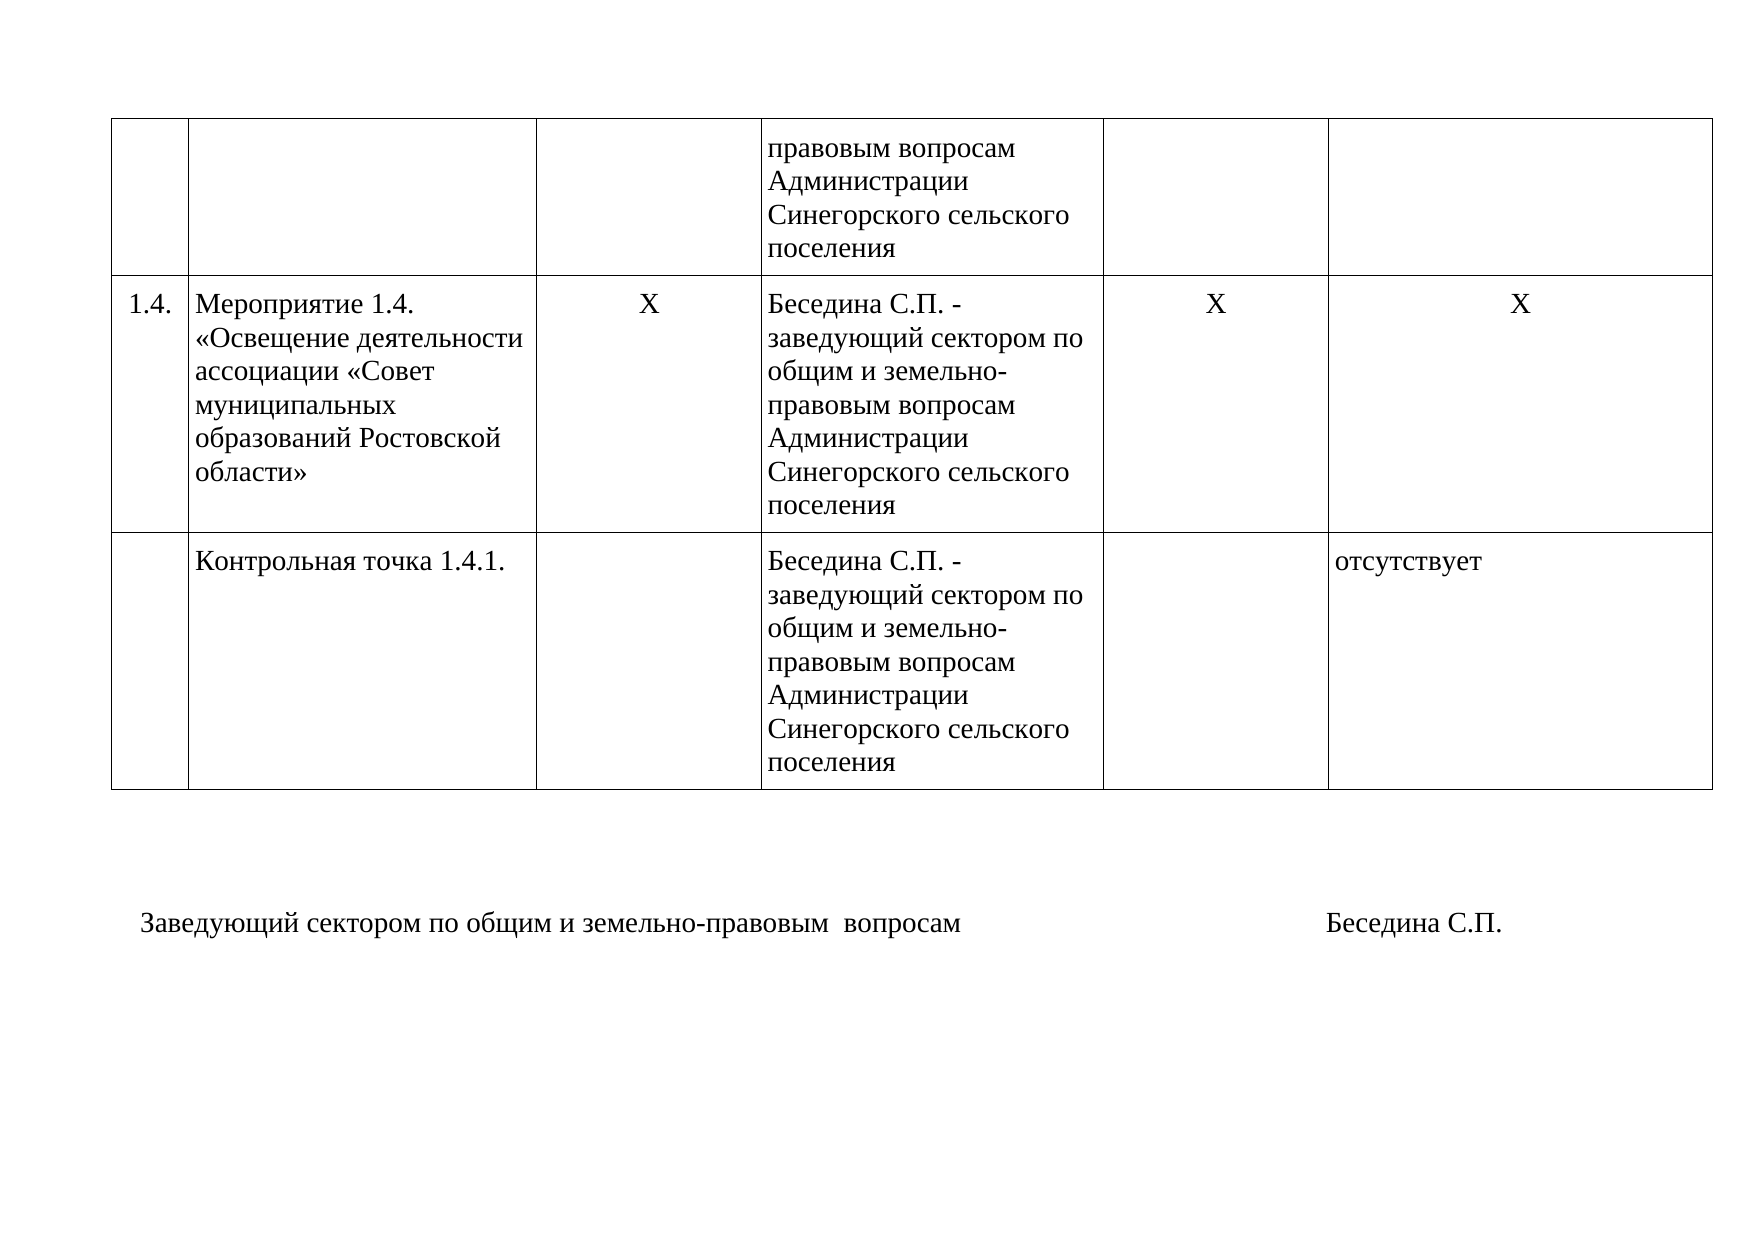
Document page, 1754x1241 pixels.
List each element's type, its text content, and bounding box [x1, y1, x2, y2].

table_cell [1329, 119, 1712, 274]
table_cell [762, 119, 1103, 274]
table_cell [189, 119, 536, 274]
table_cell [537, 533, 761, 789]
table_cell Беседина С.П. -заведующий сектором по общим и земельно-правовым вопросам Администрации Синегорского сельского поселения [762, 533, 1103, 789]
table_cell Х [537, 276, 761, 532]
table_cell отсутствует [1329, 533, 1712, 789]
table_cell Х [1104, 276, 1328, 532]
table_cell Х [1329, 276, 1712, 532]
table_cell [112, 533, 188, 789]
table_cell [1104, 533, 1328, 789]
table_cell 1.4. [112, 276, 188, 532]
text Заведующий сектором по общим и земельно-правовым вопросам Беседина С.П. [118, 905, 1695, 938]
table_cell [537, 119, 761, 274]
table_cell Контрольная точка 1.4.1. [189, 533, 536, 789]
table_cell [762, 276, 1103, 532]
table_cell Мероприятие 1.4. «Освещение деятельности ассоциации «Совет муниципальных образований Ростовской области» [189, 276, 536, 532]
table_cell [1104, 119, 1328, 274]
table_cell [112, 119, 188, 274]
